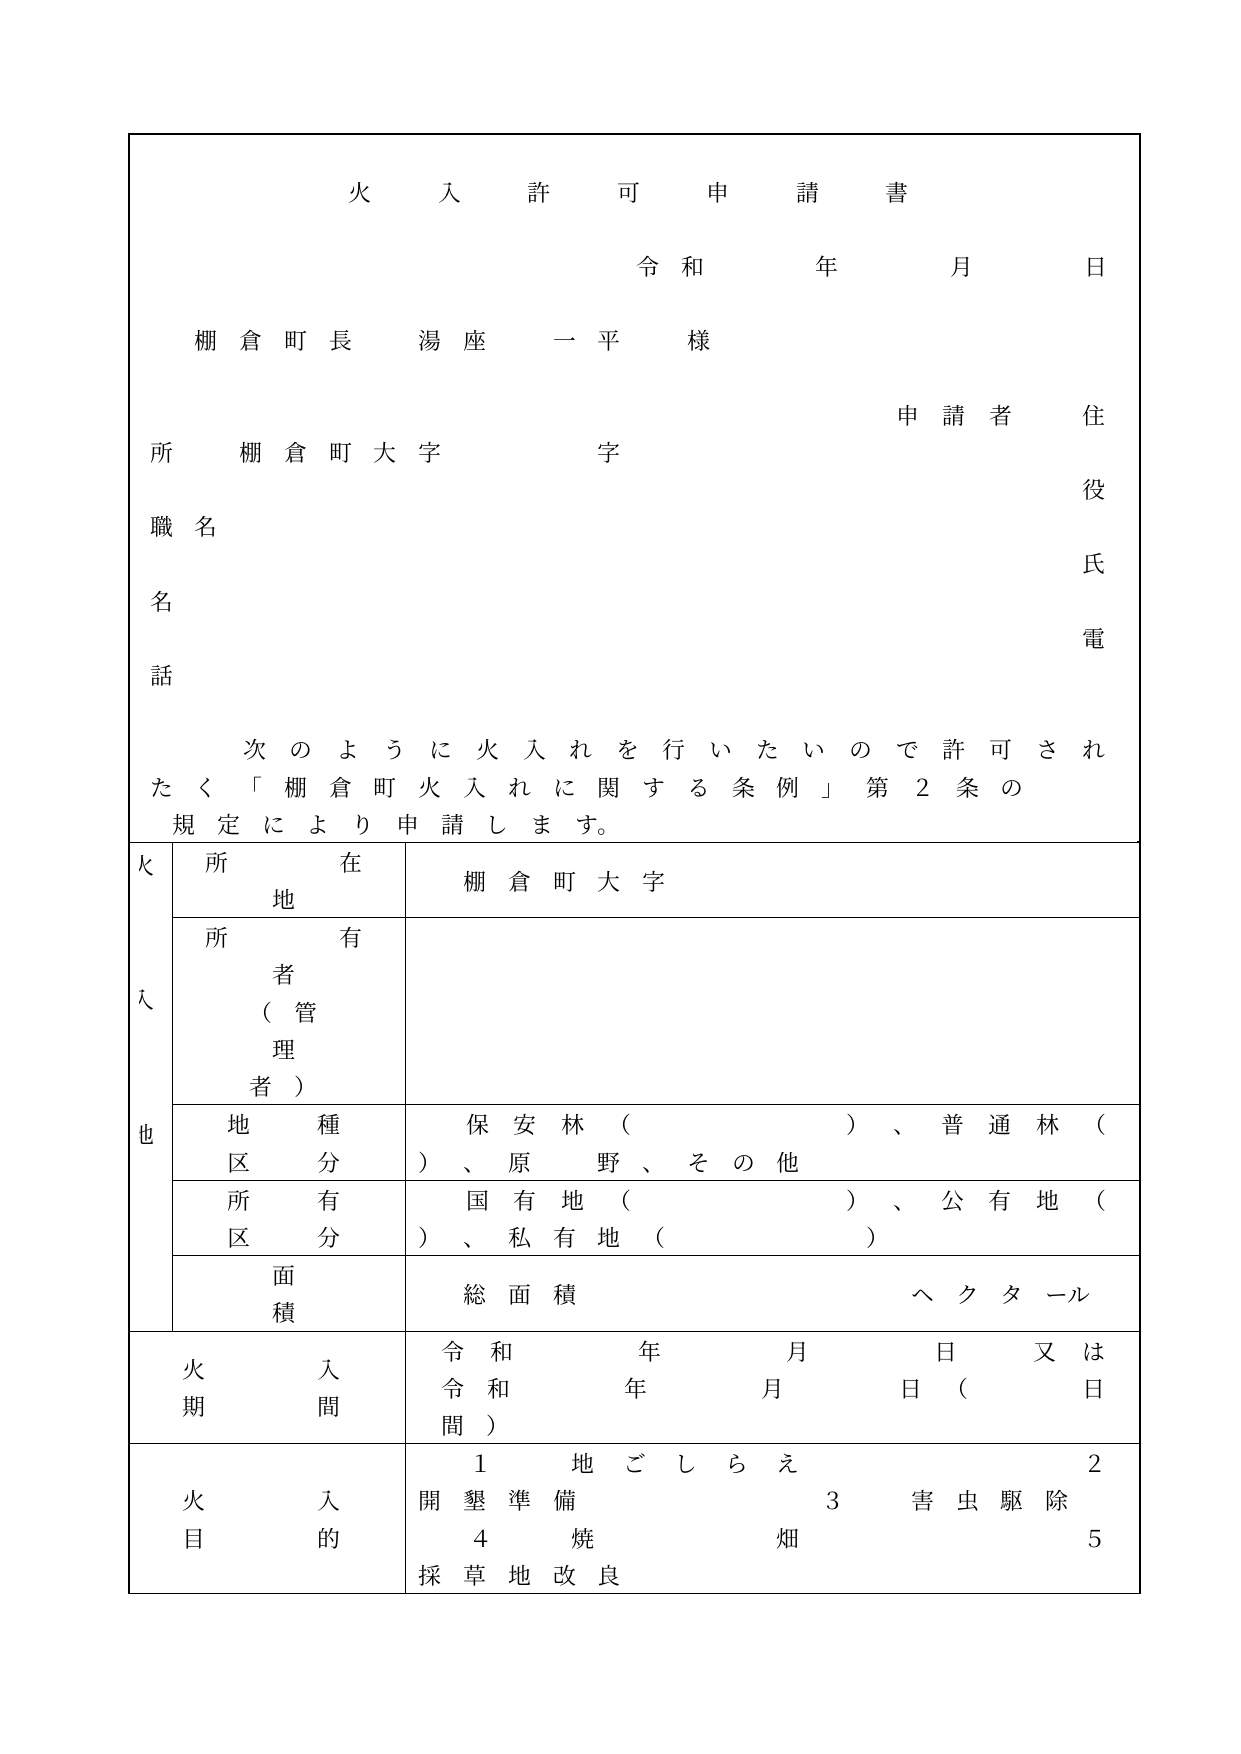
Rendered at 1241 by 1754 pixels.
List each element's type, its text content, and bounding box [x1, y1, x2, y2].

table_cell 総面積 ヘクタール [406, 1256, 1139, 1331]
table_cell 火 入 目 的 [130, 1444, 405, 1593]
table_cell 令和 年 月 日 又は 令和 年 月 日（ 日間） [406, 1332, 1139, 1443]
table_cell 地 種 区 分 [173, 1105, 405, 1180]
table_cell 保安林（ ）、普通林（ ）、原 野、その他 [406, 1105, 1139, 1180]
table_header 火 入 許 可 申 請 書 令和 年 月 日 棚倉町長 湯座 一平 様 申請者 住 所 棚倉町大字 字 役職名 氏 名 電 話 次のように火入れを行いたいので許可されたく「棚倉町火入れに関する条例」第２条の 規定により申請します。 [130, 135, 1139, 842]
table_cell 所 有 区 分 [173, 1181, 405, 1255]
table_cell １ 地ごしらえ ２ 開墾準備 ３ 害虫駆除 ４ 焼 畑 ５ 採草地改良 [406, 1444, 1139, 1593]
table_cell [406, 918, 1139, 1104]
table_cell 所 在 地 [173, 843, 405, 917]
table_cell 面 積 [173, 1256, 405, 1331]
table_cell 火 入 地 [130, 843, 172, 1331]
table_cell 火 入 期 間 [130, 1332, 405, 1443]
table_cell 棚倉町大字 [406, 843, 1139, 917]
table_cell 国有地（ ）、公有地（ ）、私有地（ ） [406, 1181, 1139, 1255]
table_cell 所 有 者 （管 理 者） [173, 918, 405, 1104]
